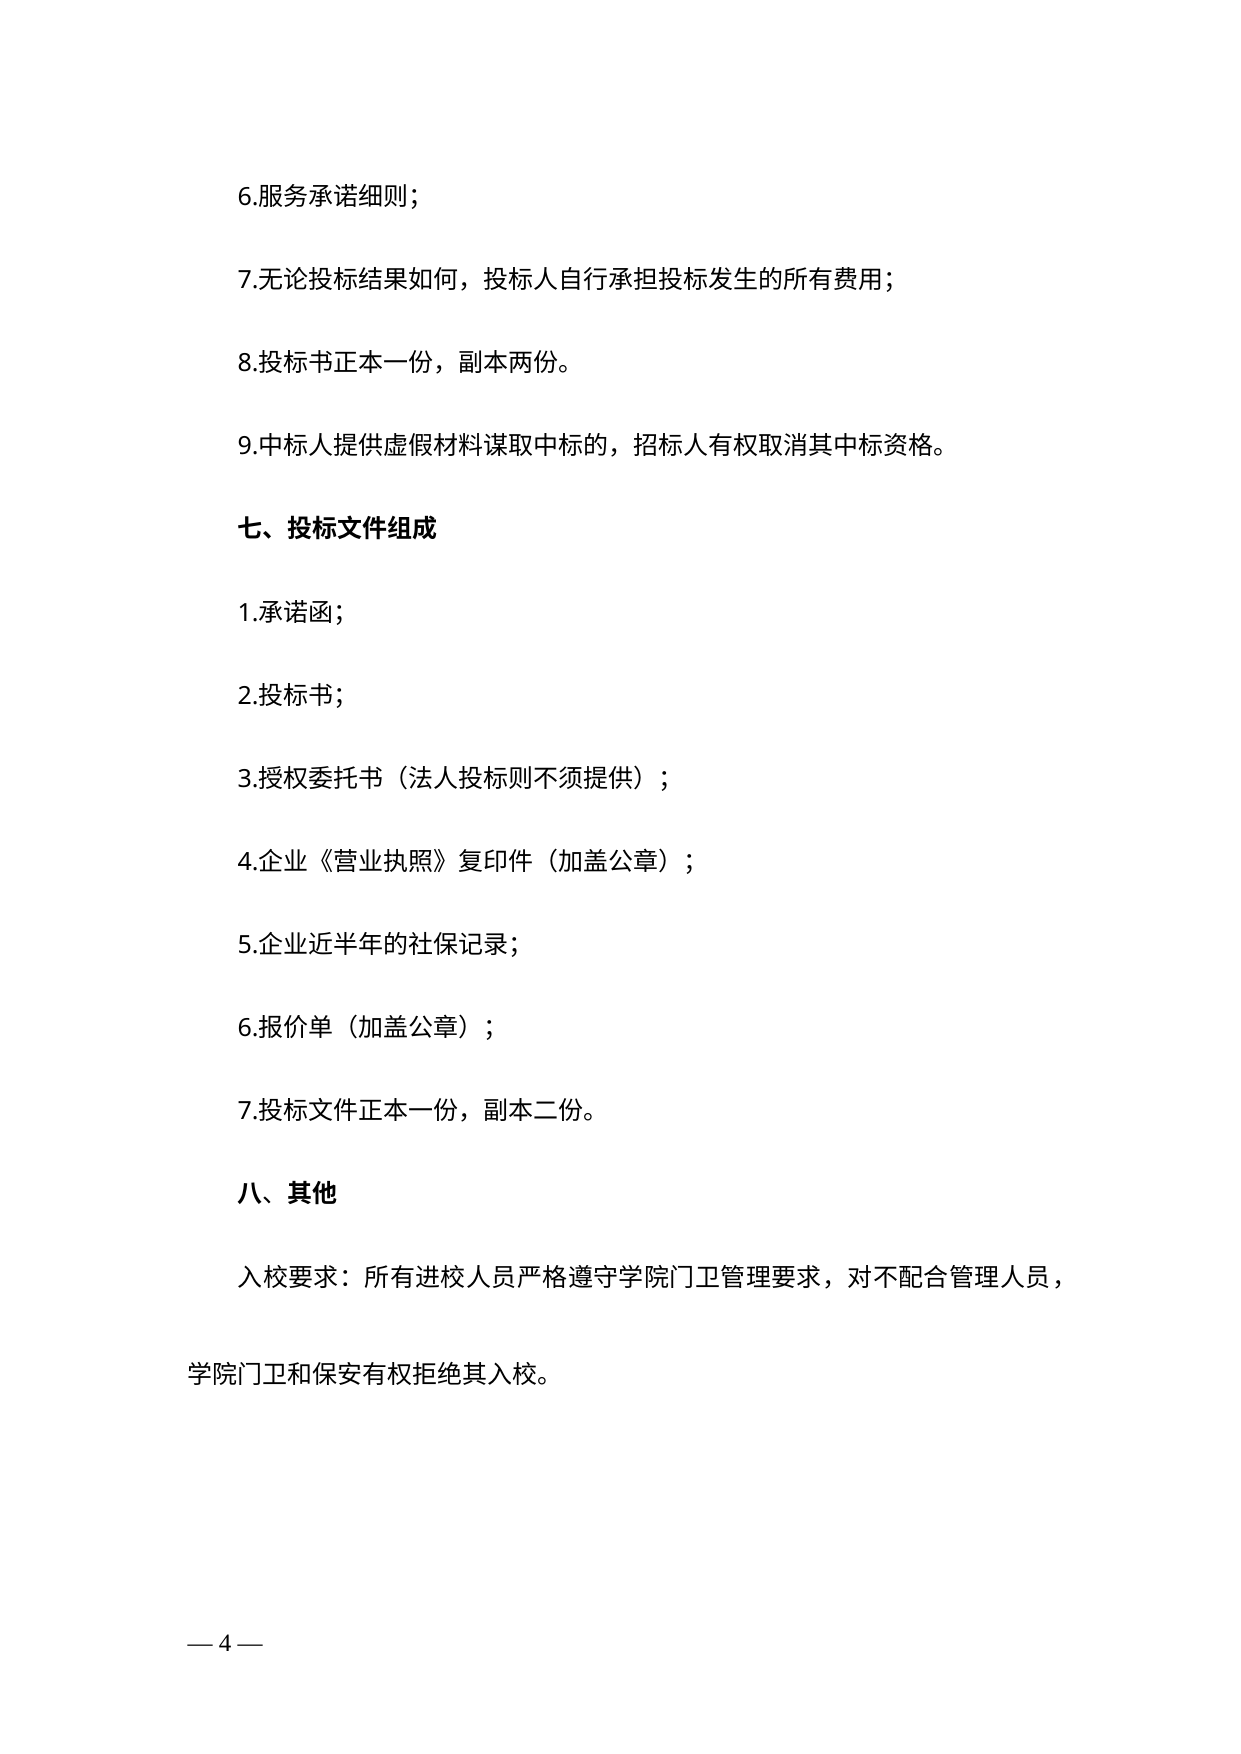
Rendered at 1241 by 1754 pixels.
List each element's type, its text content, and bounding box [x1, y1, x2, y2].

text 6.报价单（加盖公章）； [187, 993, 1053, 1058]
text 1.承诺函； [187, 578, 1053, 643]
text 7.投标文件正本一份，副本二份。 [187, 1076, 1053, 1141]
text 入校要求：所有进校人员严格遵守学院门卫管理要求，对不配合管理人员，学院门卫和保安有权拒绝其入校。 [187, 1243, 1053, 1405]
text 4.企业《营业执照》复印件（加盖公章）； [187, 827, 1053, 892]
text 7.无论投标结果如何，投标人自行承担投标发生的所有费用； [187, 245, 1053, 310]
text 5.企业近半年的社保记录； [187, 910, 1053, 975]
text 2.投标书； [187, 661, 1053, 726]
list 9.中标人提供虚假材料谋取中标的，招标人有权取消其中标资格。 [187, 411, 1053, 476]
text 8.投标书正本一份，副本两份。 [187, 328, 1053, 393]
list 八、其他 [187, 1159, 1053, 1224]
text 6.服务承诺细则； [187, 162, 1053, 227]
text 3.授权委托书（法人投标则不须提供）； [187, 744, 1053, 809]
list 七、投标文件组成 [187, 494, 1053, 559]
